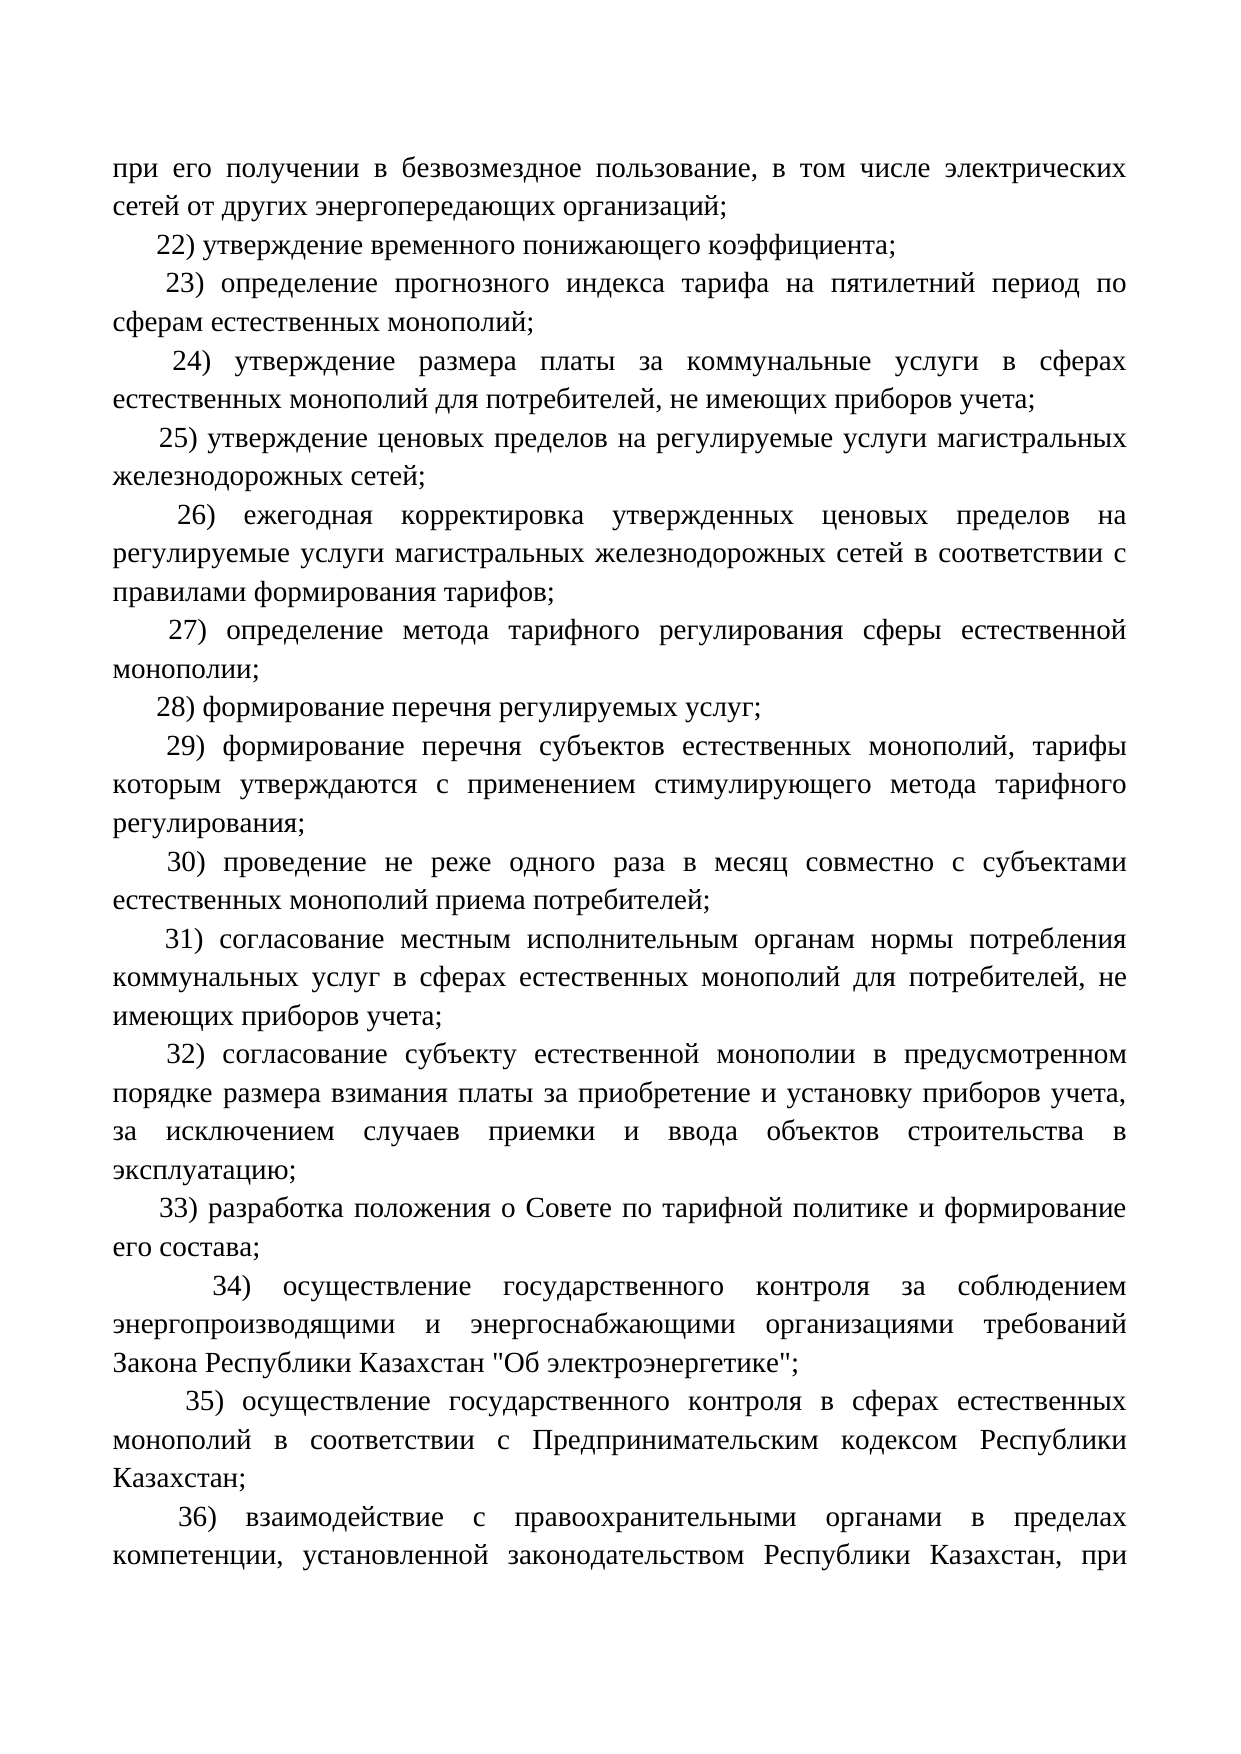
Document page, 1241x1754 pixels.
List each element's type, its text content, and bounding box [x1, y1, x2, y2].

text 25) утверждение ценовых пределов на регулируемые услуги магистральных железнодорожных сетей; [112, 420, 1128, 492]
text 31) согласование местным исполнительным органам нормы потребления коммунальных услуг в сферах естественных монополий для потребителей, не имеющих приборов учета; [112, 921, 1128, 1031]
text 28) формирование перечня регулируемых услуг; [112, 689, 1128, 723]
text 29) формирование перечня субъектов естественных монополий, тарифы которым утверждаются с применением стимулирующего метода тарифного регулирования; [112, 728, 1128, 839]
text 22) утверждение временного понижающего коэффициента; [112, 227, 1128, 261]
text 23) определение прогнозного индекса тарифа на пятилетний период по сферам естественных монополий; [112, 266, 1128, 338]
text 33) разработка положения о Совете по тарифной политике и формирование его состава; [112, 1191, 1128, 1263]
text 34) осуществление государственного контроля за соблюдением энергопроизводящими и энергоснабжающими организациями требований Закона Республики Казахстан "Об электроэнергетике"; [112, 1268, 1128, 1378]
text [112, 150, 1128, 222]
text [112, 1499, 1128, 1571]
text 32) согласование субъекту естественной монополии в предусмотренном порядке размера взимания платы за приобретение и установку приборов учета, за исключением случаев приемки и ввода объектов строительства в эксплуатацию; [112, 1036, 1128, 1186]
text 24) утверждение размера платы за коммунальные услуги в сферах естественных монополий для потребителей, не имеющих приборов учета; [112, 343, 1128, 415]
text 26) ежегодная корректировка утвержденных ценовых пределов на регулируемые услуги магистральных железнодорожных сетей в соответствии с правилами формирования тарифов; [112, 497, 1128, 607]
text 35) осуществление государственного контроля в сферах естественных монополий в соответствии с Предпринимательским кодексом Республики Казахстан; [112, 1383, 1128, 1494]
text 30) проведение не реже одного раза в месяц совместно с субъектами естественных монополий приема потребителей; [112, 844, 1128, 916]
text 27) определение метода тарифного регулирования сферы естественной монополии; [112, 612, 1128, 684]
